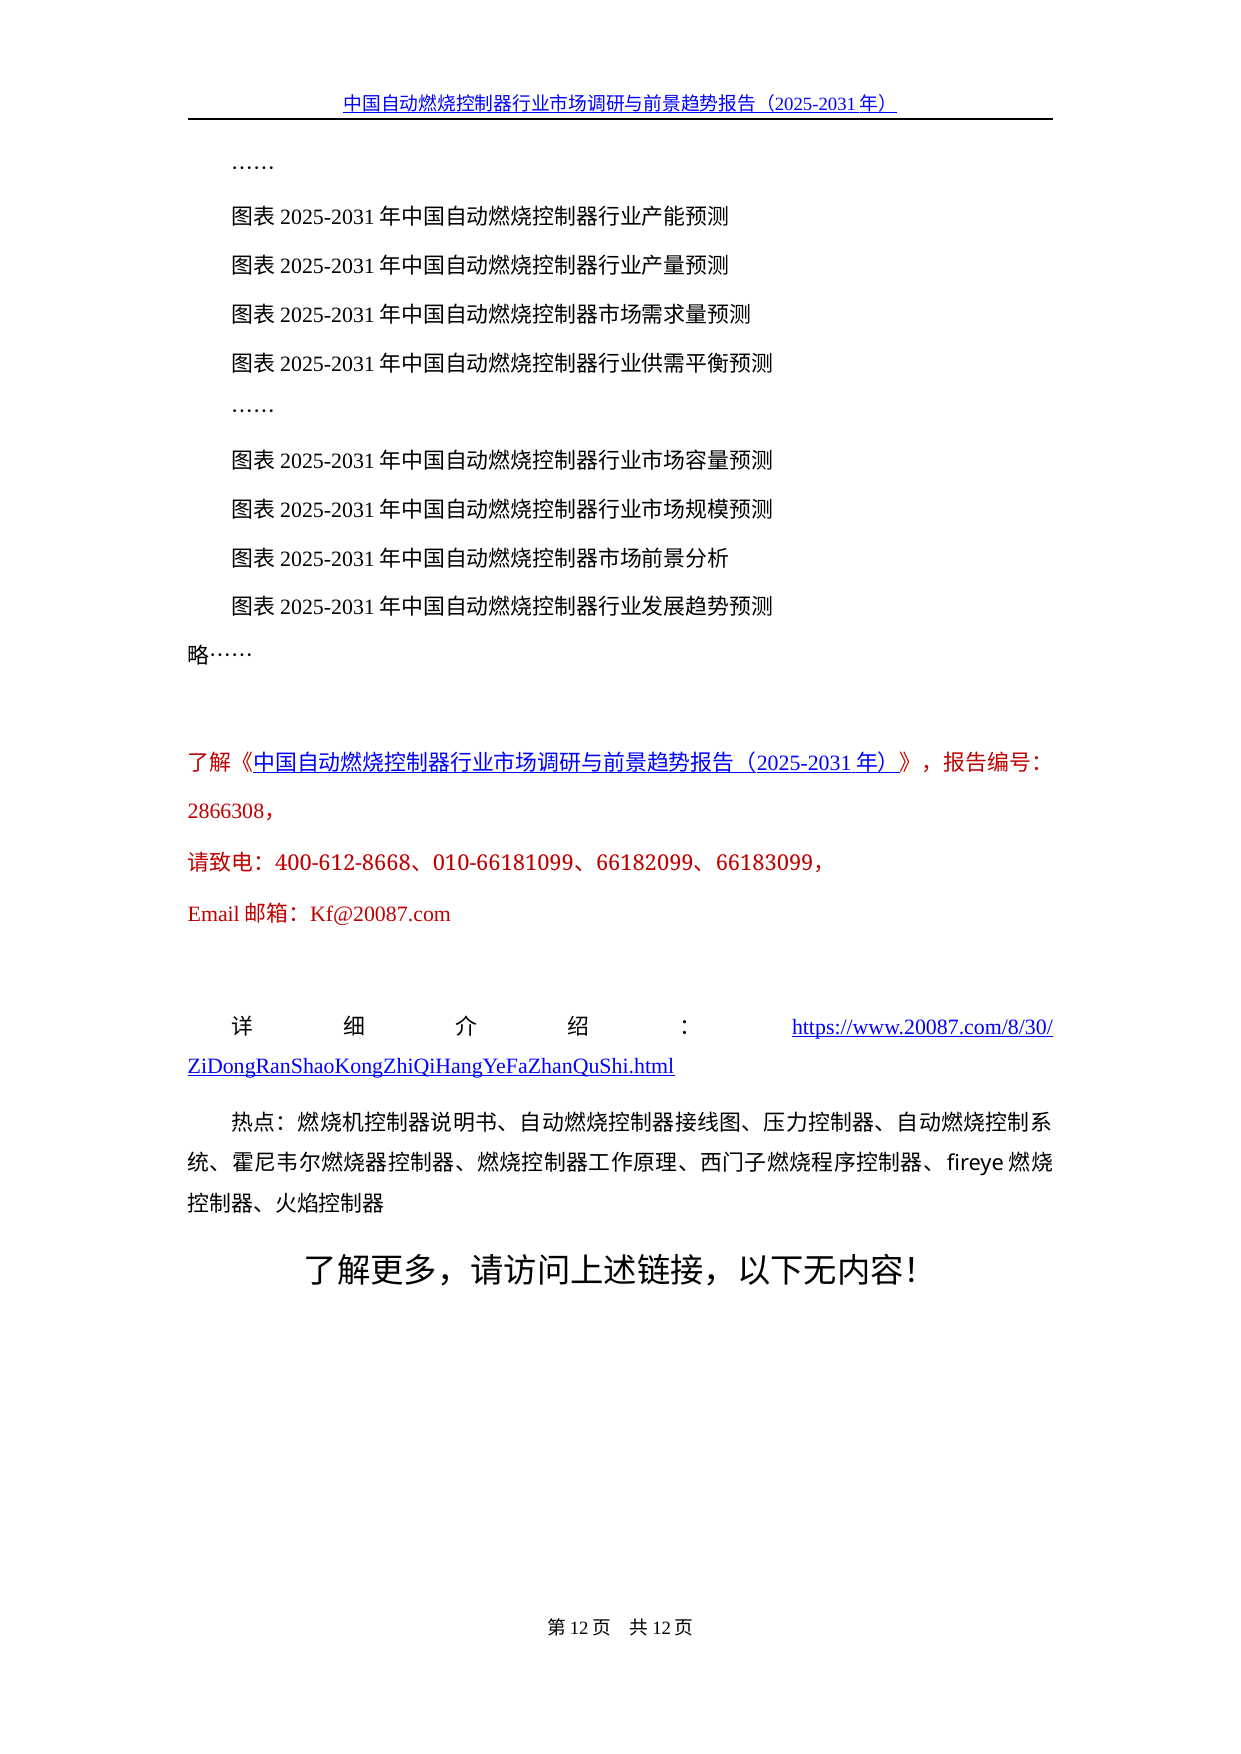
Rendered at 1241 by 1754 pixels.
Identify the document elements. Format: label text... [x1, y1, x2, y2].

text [187, 150, 1053, 670]
text 详细介绍：https://www.20087.com/8/30/ZiDongRanShaoKongZhiQiHangYeFaZhanQuShi.html [187, 1009, 1053, 1082]
title 了解更多，请访问上述链接，以下无内容！ [187, 1236, 1053, 1301]
text 热点：燃烧机控制器说明书、自动燃烧控制器接线图、压力控制器、自动燃烧控制系统、霍尼韦尔燃烧器控制器、燃烧控制器工作原理、西门子燃烧程序控制器、fireye燃烧控制器、火焰控制器 [187, 1104, 1053, 1218]
text 请致电：400-612-8668、010-66181099、66182099、66183099， [187, 844, 1053, 877]
text Email邮箱：Kf@20087.com [187, 896, 1053, 928]
text 了解《中国自动燃烧控制器行业市场调研与前景趋势报告（2025-2031年）》，报告编号：2866308， [187, 744, 1053, 825]
